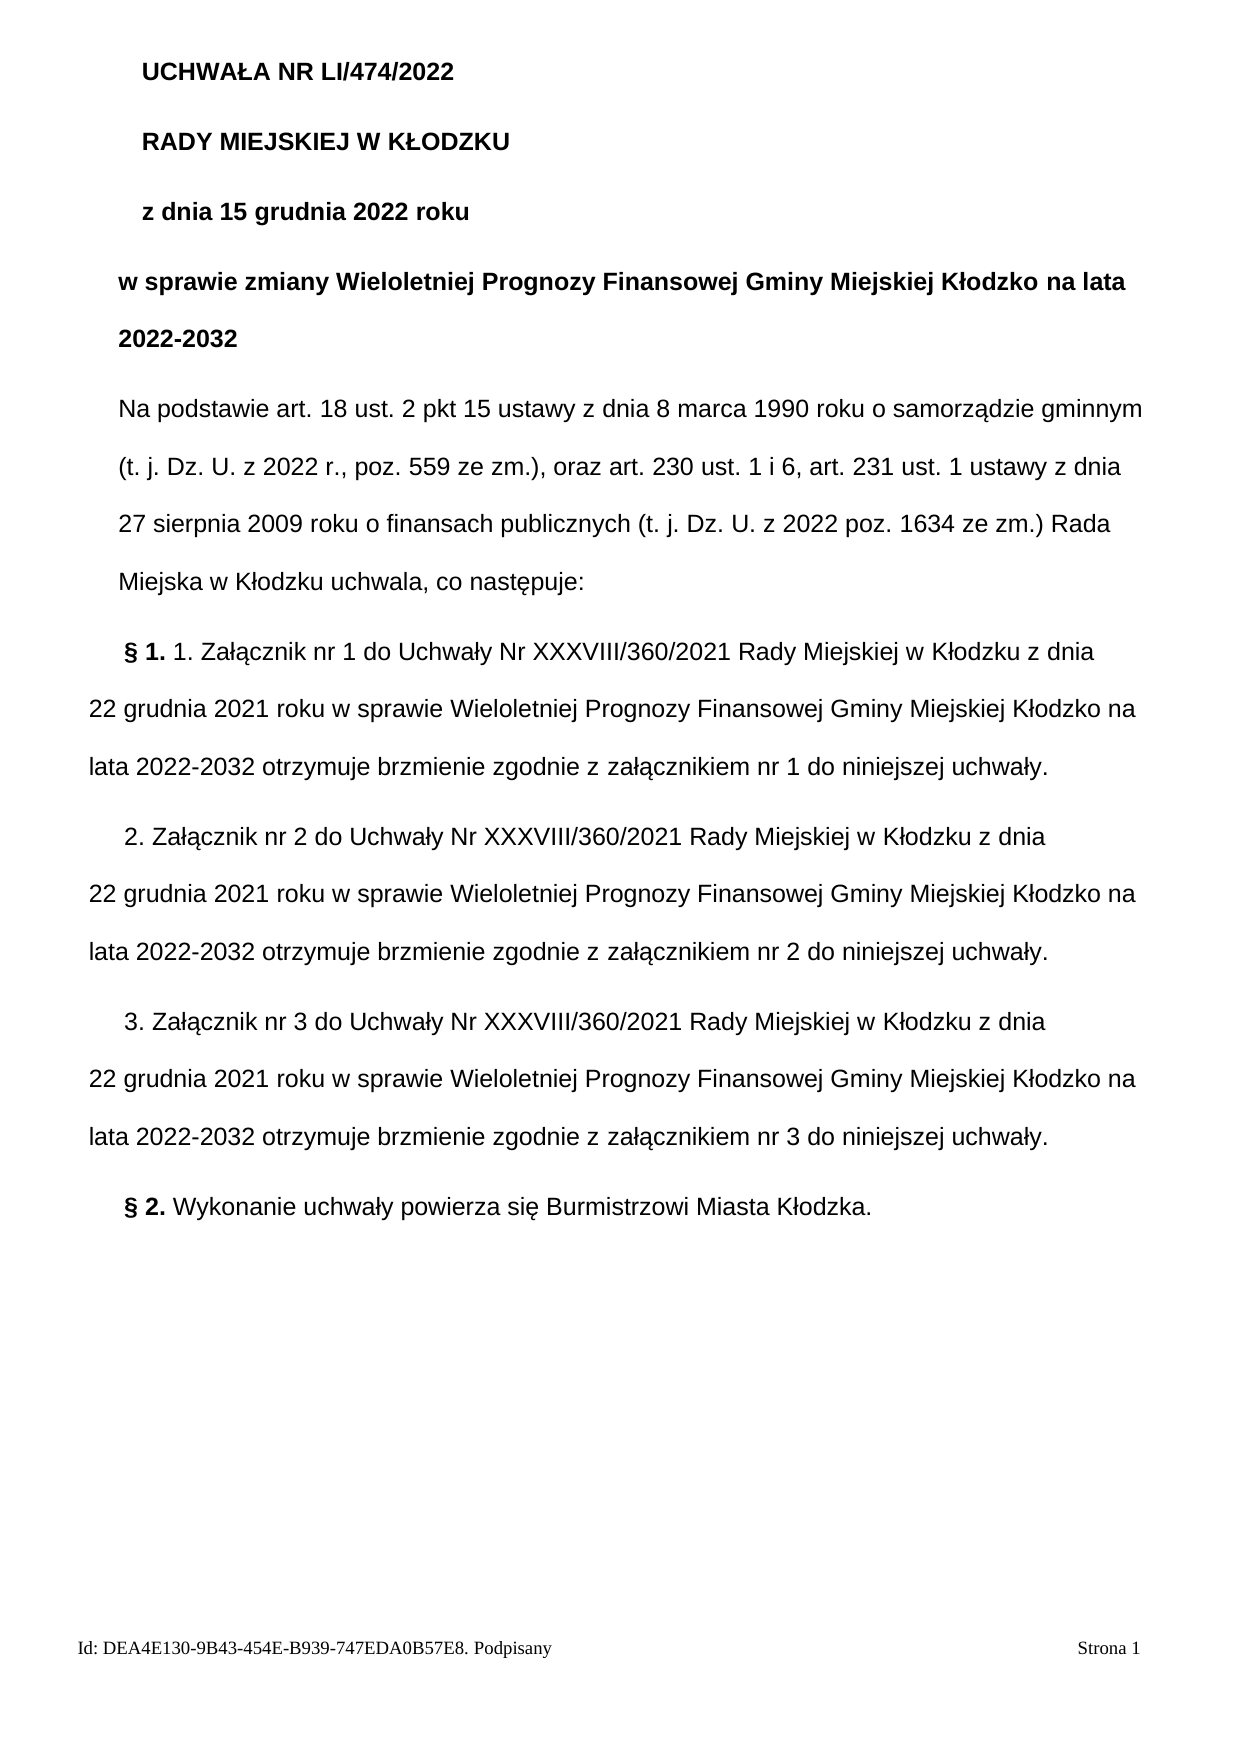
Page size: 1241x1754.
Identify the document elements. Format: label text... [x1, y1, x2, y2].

text § 2. Wykonanie uchwały powierza się Burmistrzowi Miasta Kłodzka. [88, 1192, 1152, 1221]
text UCHWAŁA NR LI/474/2022 [118, 57, 1152, 86]
text z dnia 15 grudnia 2022 roku [118, 197, 1152, 226]
text w sprawie zmiany Wieloletniej Prognozy Finansowej Gminy Miejskiej Kłodzko na lata 2022-2032 [118, 267, 1152, 353]
text 2. Załącznik nr 2 do Uchwały Nr XXXVIII/360/2021 Rady Miejskiej w Kłodzku z dnia 22 grudnia 2021 roku w sprawie Wieloletniej Prognozy Finansowej Gminy Miejskiej Kłodzko na lata 2022-2032 otrzymuje brzmienie zgodnie z załącznikiem nr 2 do niniejszej uchwały. [88, 822, 1152, 966]
text RADY MIEJSKIEJ W KŁODZKU [118, 127, 1152, 156]
text Na podstawie art. 18 ust. 2 pkt 15 ustawy z dnia 8 marca 1990 roku o samorządzie gminnym (t. j. Dz. U. z 2022 r., poz. 559 ze zm.), oraz art. 230 ust. 1 i 6, art. 231 ust. 1 ustawy z dnia 27 sierpnia 2009 roku o finansach publicznych (t. j. Dz. U. z 2022 poz. 1634 ze zm.) Rada Miejska w Kłodzku uchwala, co następuje: [118, 394, 1152, 596]
text 3. Załącznik nr 3 do Uchwały Nr XXXVIII/360/2021 Rady Miejskiej w Kłodzku z dnia 22 grudnia 2021 roku w sprawie Wieloletniej Prognozy Finansowej Gminy Miejskiej Kłodzko na lata 2022-2032 otrzymuje brzmienie zgodnie z załącznikiem nr 3 do niniejszej uchwały. [88, 1007, 1152, 1151]
text § 1. 1. Załącznik nr 1 do Uchwały Nr XXXVIII/360/2021 Rady Miejskiej w Kłodzku z dnia 22 grudnia 2021 roku w sprawie Wieloletniej Prognozy Finansowej Gminy Miejskiej Kłodzko na lata 2022-2032 otrzymuje brzmienie zgodnie z załącznikiem nr 1 do niniejszej uchwały. [88, 637, 1152, 781]
